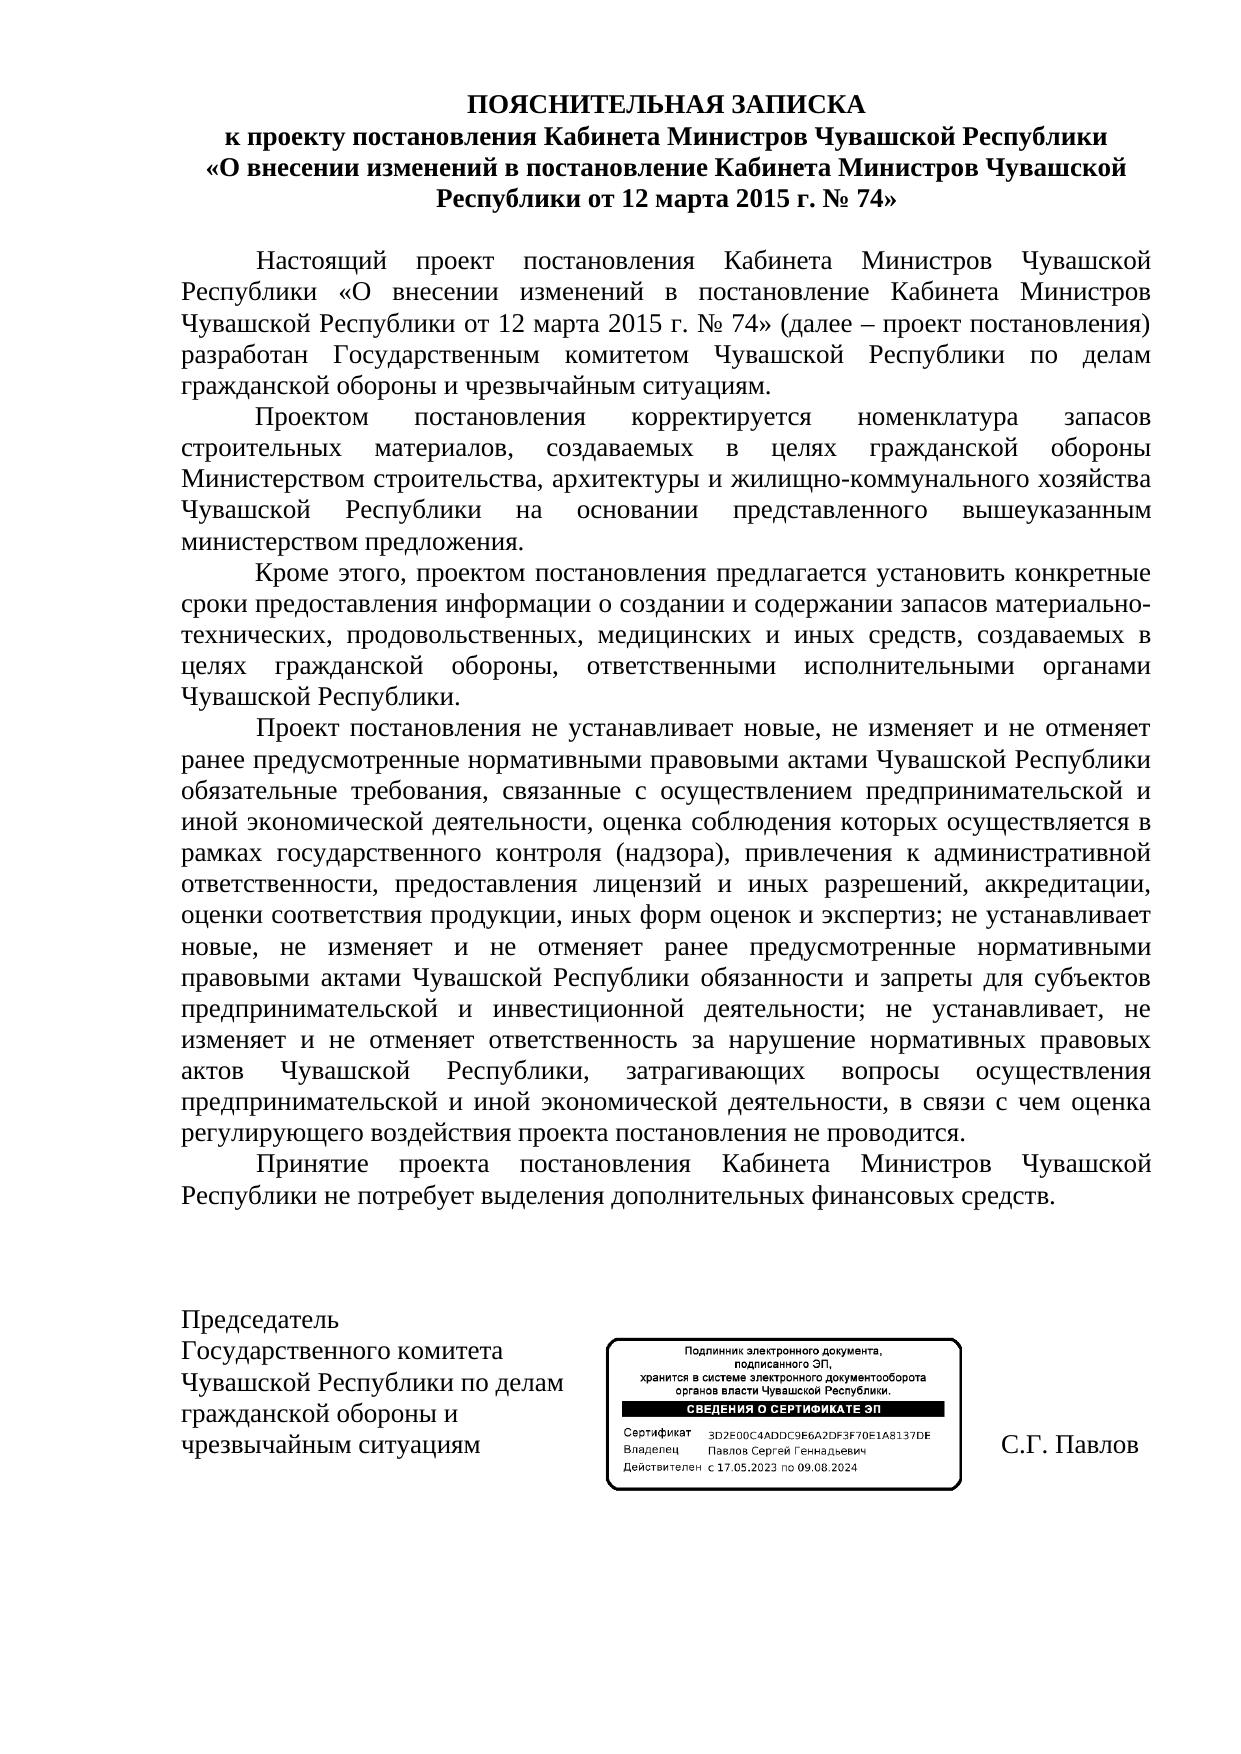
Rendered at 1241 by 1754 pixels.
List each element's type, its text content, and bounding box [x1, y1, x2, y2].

text Государственного комитета [181, 1334, 1152, 1366]
text гражданской обороны и [181, 1397, 1152, 1428]
text Председатель [181, 1303, 1152, 1334]
text Проектом постановления корректируется номенклатура запасов строительных материалов, создаваемых в целях гражданской обороны Министерством строительства, архитектуры и жилищно-коммунального хозяйства Чувашской Республики на основании представленного вышеуказанным министерством предложения. [181, 400, 1152, 556]
text «О внесении изменений в постановление Кабинета Министров Чувашской Республики от 12 марта 2015 г. № 74» [181, 151, 1152, 213]
text к проекту постановления Кабинета Министров Чувашской Республики [181, 120, 1152, 151]
text Кроме этого, проектом постановления предлагается установить конкретные сроки предоставления информации о создании и содержании запасов материально-технических, продовольственных, медицинских и иных средств, создаваемых в целях гражданской обороны, ответственными исполнительными органами Чувашской Республики. [181, 556, 1152, 712]
text Проект постановления не устанавливает новые, не изменяет и не отменяет ранее предусмотренные нормативными правовыми актами Чувашской Республики обязательные требования, связанные с осуществлением предпринимательской и иной экономической деятельности, оценка соблюдения которых осуществляется в рамках государственного контроля (надзора), привлечения к административной ответственности, предоставления лицензий и иных разрешений, аккредитации, оценки соответствия продукции, иных форм оценок и экспертиз; не устанавливает новые, не изменяет и не отменяет ранее предусмотренные нормативными правовыми актами Чувашской Республики обязанности и запреты для субъектов предпринимательской и инвестиционной деятельности; не устанавливает, не изменяет и не отменяет ответственность за нарушение нормативных правовых актов Чувашской Республики, затрагивающих вопросы осуществления предпринимательской и иной экономической деятельности, в связи с чем оценка регулирующего воздействия проекта постановления не проводится. [181, 712, 1152, 1148]
text Чувашской Республики по делам [181, 1366, 1152, 1397]
picture [601, 1459, 966, 1494]
text ПОЯСНИТЕЛЬНАЯ ЗАПИСКА [181, 89, 1152, 120]
text Настоящий проект постановления Кабинета Министров Чувашской Республики «О внесении изменений в постановление Кабинета Министров Чувашской Республики от 12 марта 2015 г. № 74» (далее – проект постановления) разработан Государственным комитетом Чувашской Республики по делам гражданской обороны и чрезвычайным ситуациям. [181, 244, 1152, 400]
text чрезвычайным ситуациям С.Г. Павлов [181, 1428, 1152, 1459]
text Принятие проекта постановления Кабинета Министров Чувашской Республики не потребует выделения дополнительных финансовых средств. [181, 1148, 1152, 1210]
